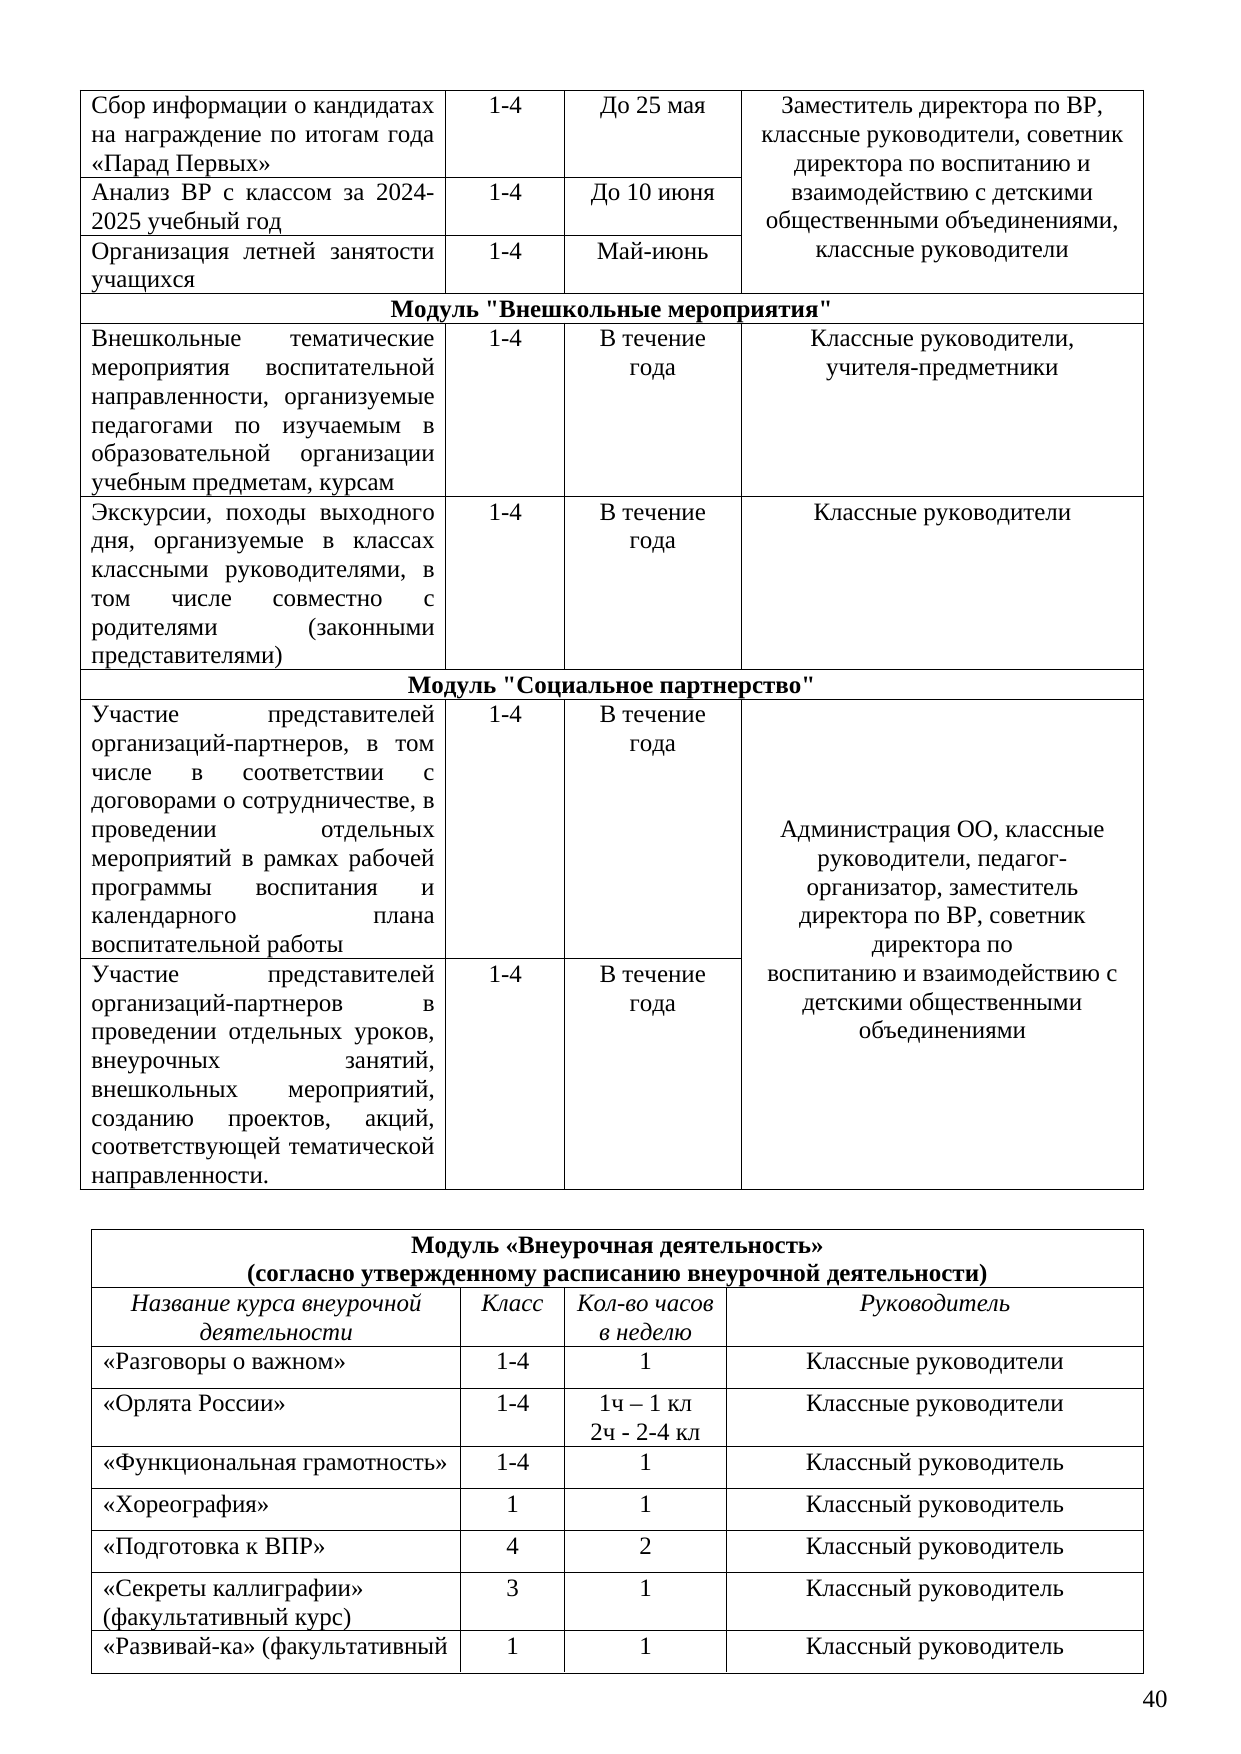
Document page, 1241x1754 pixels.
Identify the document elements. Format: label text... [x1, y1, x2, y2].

table_cell Классный руководитель [727, 1531, 1143, 1572]
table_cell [92, 1631, 460, 1672]
table_cell Классные руководители [727, 1389, 1143, 1446]
table_cell 1-4 [446, 178, 564, 235]
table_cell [727, 1573, 1143, 1630]
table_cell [727, 1631, 1143, 1672]
table_cell «Секреты каллиграфии» (факультативный курс) [92, 1573, 460, 1630]
table_cell «Функциональная грамотность» [92, 1447, 460, 1488]
table_cell 1-4 [461, 1447, 564, 1488]
table_cell Модуль "Социальное партнерство" [81, 670, 1143, 699]
table_cell 4 [461, 1531, 564, 1572]
table_cell Администрация ОО, классные руководители, педагог-организатор, заместитель директора по ВР, советник директора по воспитанию и взаимодействию с детскими общественными объединениями [742, 700, 1143, 1189]
table_cell Участие представителей организаций-партнеров, в том числе в соответствии с договорами о сотрудничестве, в проведении отдельных мероприятий в рамках рабочей программы воспитания и календарного плана воспитательной работы [81, 700, 445, 958]
table_cell Кол-во часов в неделю [565, 1288, 726, 1346]
table_cell 1-4 [461, 1389, 564, 1446]
table_cell Название курса внеурочной деятельности [92, 1288, 460, 1346]
table_cell 1-4 [461, 1347, 564, 1388]
table_cell 2 [565, 1531, 726, 1572]
table_cell Классные руководители, учителя-предметники [742, 324, 1143, 496]
table_cell До 10 июня [565, 178, 741, 235]
table_cell 1 [461, 1631, 564, 1672]
table_cell Классный руководитель [727, 1489, 1143, 1530]
table_cell 1-4 [446, 700, 564, 958]
table_cell «Орлята России» [92, 1389, 460, 1446]
table_cell В течение года [565, 497, 741, 669]
table_cell Организация летней занятости учащихся [81, 236, 445, 293]
table_cell 1 [565, 1631, 726, 1672]
table_cell Модуль "Внешкольные мероприятия" [81, 294, 1143, 323]
table_cell 1-4 [446, 236, 564, 293]
table_cell 3 [461, 1573, 564, 1630]
table_cell 1 [565, 1573, 726, 1630]
table_cell Классные руководители [742, 497, 1143, 669]
table_cell Анализ ВР с классом за 2024-2025 учебный год [81, 178, 445, 235]
table_cell Май-июнь [565, 236, 741, 293]
table_cell Внешкольные тематические мероприятия воспитательной направленности, организуемые педагогами по изучаемым в образовательной организации учебным предметам, курсам [81, 324, 445, 496]
table_cell Руководитель [727, 1288, 1143, 1346]
table_cell 1-4 [446, 91, 564, 177]
table_cell Классные руководители [727, 1347, 1143, 1388]
table_cell 1-4 [446, 324, 564, 496]
table_cell Класс [461, 1288, 564, 1346]
table_header Модуль «Внеурочная деятельность» (согласно утвержденному расписанию внеурочной деятельности) [92, 1230, 1143, 1287]
table_cell В течение года [565, 700, 741, 958]
table_cell «Подготовка к ВПР» [92, 1531, 460, 1572]
table_cell Экскурсии, походы выходного дня, организуемые в классах классными руководителями, в том числе совместно с родителями (законными представителями) [81, 497, 445, 669]
table_cell В течение года [565, 959, 741, 1189]
table_cell Участие представителей организаций-партнеров в проведении отдельных уроков, внеурочных занятий, внешкольных мероприятий, созданию проектов, акций, соответствующей тематической направленности. [81, 959, 445, 1189]
table_cell Заместитель директора по ВР, классные руководители, советник директора по воспитанию и взаимодействию с детскими общественными объединениями, классные руководители [742, 91, 1143, 293]
table_cell До 25 мая [565, 91, 741, 177]
table_cell 1 [461, 1489, 564, 1530]
table_cell 1-4 [446, 959, 564, 1189]
table_cell «Разговоры о важном» [92, 1347, 460, 1388]
table_cell «Хореография» [92, 1489, 460, 1530]
table_cell 1-4 [446, 497, 564, 669]
table_cell Сбор информации о кандидатах на награждение по итогам года «Парад Первых» [81, 91, 445, 177]
table_cell 1ч – 1 кл 2ч - 2-4 кл [565, 1389, 726, 1446]
table_cell В течение года [565, 324, 741, 496]
table_cell 1 [565, 1447, 726, 1488]
table_cell 1 [565, 1347, 726, 1388]
table_cell 1 [565, 1489, 726, 1530]
table_cell Классный руководитель [727, 1447, 1143, 1488]
